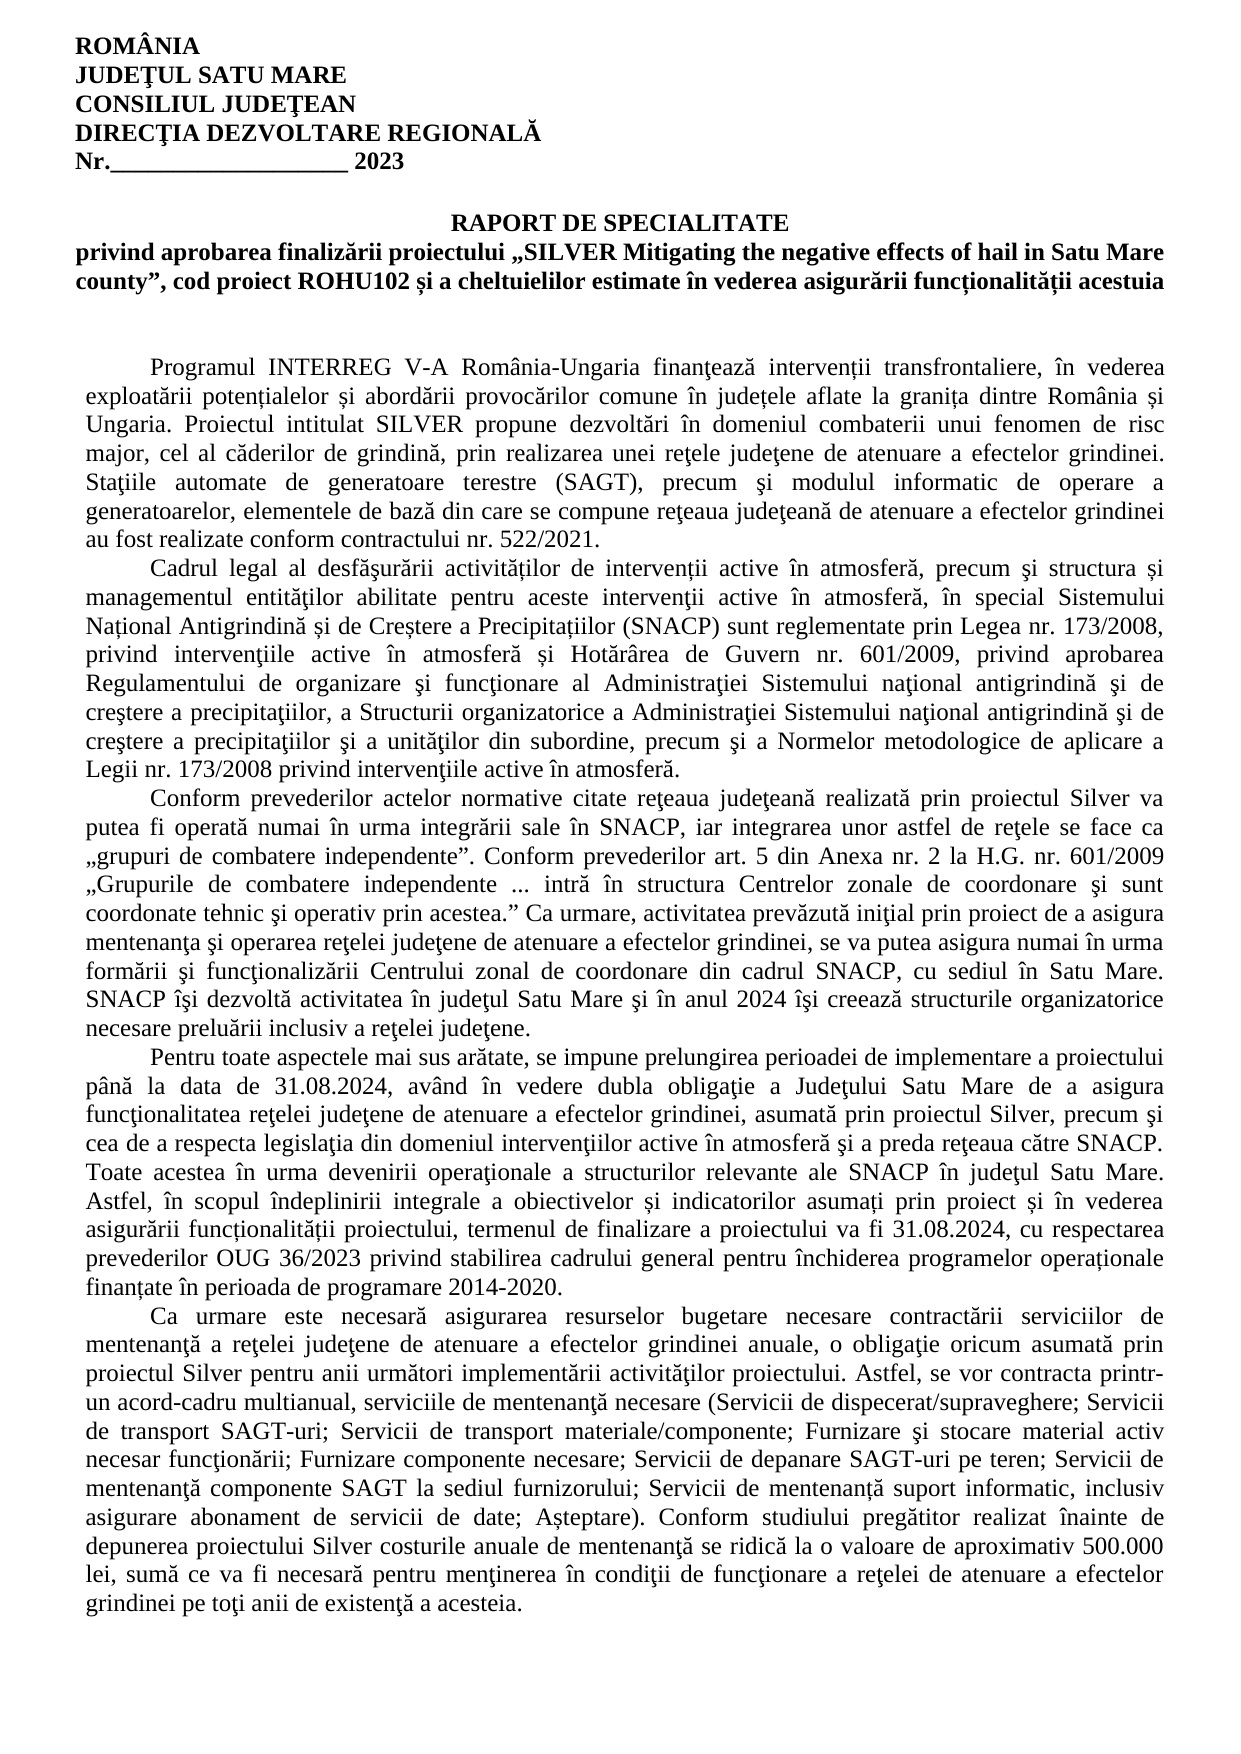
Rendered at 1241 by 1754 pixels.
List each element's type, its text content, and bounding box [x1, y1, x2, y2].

text ROMÂNIA [75, 31, 1165, 60]
text Cadrul legal al desfăşurării activităților de intervenții active în atmosferă, precum şi structura și managementul entităţilor abilitate pentru aceste intervenţii active în atmosferă, în special Sistemului Național Antigrindină și de Creștere a Precipitațiilor (SNACP) sunt reglementate prin Legea nr. 173/2008, privind intervenţiile active în atmosferă și Hotărârea de Guvern nr. 601/2009, privind aprobarea Regulamentului de organizare şi funcţionare al Administraţiei Sistemului naţional antigrindină şi de creştere a precipitaţiilor, a Structurii organizatorice a Administraţiei Sistemului naţional antigrindină şi de creştere a precipitaţiilor şi a unităţilor din subordine, precum şi a Normelor metodologice de aplicare a Legii nr. 173/2008 privind intervenţiile active în atmosferă. [85, 553, 1165, 783]
text Programul INTERREG V-A România-Ungaria finanţează intervenții transfrontaliere, în vederea exploatării potențialelor și abordării provocărilor comune în județele aflate la granița dintre România și Ungaria. Proiectul intitulat SILVER propune dezvoltări în domeniul combaterii unui fenomen de risc major, cel al căderilor de grindină, prin realizarea unei reţele judeţene de atenuare a efectelor grindinei. Staţiile automate de generatoare terestre (SAGT), precum şi modulul informatic de operare a generatoarelor, elementele de bază din care se compune reţeaua judeţeană de atenuare a efectelor grindinei au fost realizate conform contractului nr. 522/2021. [85, 352, 1165, 553]
text Ca urmare este necesară asigurarea resurselor bugetare necesare contractării serviciilor de mentenanţă a reţelei judeţene de atenuare a efectelor grindinei anuale, o obligaţie oricum asumată prin proiectul Silver pentru anii următori implementării activităţilor proiectului. Astfel, se vor contracta printr-un acord-cadru multianual, serviciile de mentenanţă necesare (Servicii de dispecerat/supraveghere; Servicii de transport SAGT-uri; Servicii de transport materiale/componente; Furnizare şi stocare material activ necesar funcţionării; Furnizare componente necesare; Servicii de depanare SAGT-uri pe teren; Servicii de mentenanţă componente SAGT la sediul furnizorului; Servicii de mentenanță suport informatic, inclusiv asigurare abonament de servicii de date; Așteptare). Conform studiului pregătitor realizat înainte de depunerea proiectului Silver costurile anuale de mentenanţă se ridică la o valoare de aproximativ 500.000 lei, sumă ce va fi necesară pentru menţinerea în condiţii de funcţionare a reţelei de atenuare a efectelor grindinei pe toţi anii de existenţă a acesteia. [85, 1301, 1165, 1617]
text Pentru toate aspectele mai sus arătate, se impune prelungirea perioadei de implementare a proiectului până la data de 31.08.2024, având în vedere dubla obligaţie a Judeţului Satu Mare de a asigura funcţionalitatea reţelei judeţene de atenuare a efectelor grindinei, asumată prin proiectul Silver, precum şi cea de a respecta legislaţia din domeniul intervenţiilor active în atmosferă şi a preda reţeaua către SNACP. Toate acestea în urma devenirii operaţionale a structurilor relevante ale SNACP în judeţul Satu Mare. Astfel, în scopul îndeplinirii integrale a obiectivelor și indicatorilor asumați prin proiect și în vederea asigurării funcționalității proiectului, termenul de finalizare a proiectului va fi 31.08.2024, cu respectarea prevederilor OUG 36/2023 privind stabilirea cadrului general pentru închiderea programelor operaționale finanțate în perioada de programare 2014-2020. [85, 1042, 1165, 1301]
text DIRECŢIA DEZVOLTARE REGIONALĂ [75, 118, 1165, 146]
text Nr.___________________ 2023 [75, 146, 1165, 175]
text RAPORT DE SPECIALITATE [75, 208, 1165, 237]
text JUDEŢUL SATU MARE [75, 60, 1165, 89]
text privind aprobarea finalizării proiectului „SILVER Mitigating the negative effects of hail in Satu Mare county”, cod proiect ROHU102 și a cheltuielilor estimate în vederea asigurării funcționalității acestuia [75, 237, 1165, 294]
text Conform prevederilor actelor normative citate reţeaua judeţeană realizată prin proiectul Silver va putea fi operată numai în urma integrării sale în SNACP, iar integrarea unor astfel de reţele se face ca „grupuri de combatere independente”. Conform prevederilor art. 5 din Anexa nr. 2 la H.G. nr. 601/2009 „Grupurile de combatere independente ... intră în structura Centrelor zonale de coordonare şi sunt coordonate tehnic şi operativ prin acestea.” Ca urmare, activitatea prevăzută iniţial prin proiect de a asigura mentenanţa şi operarea reţelei judeţene de atenuare a efectelor grindinei, se va putea asigura numai în urma formării şi funcţionalizării Centrului zonal de coordonare din cadrul SNACP, cu sediul în Satu Mare. SNACP îşi dezvoltă activitatea în judeţul Satu Mare şi în anul 2024 îşi creează structurile organizatorice necesare preluării inclusiv a reţelei judeţene. [85, 783, 1165, 1042]
text CONSILIUL JUDEŢEAN [75, 89, 1165, 118]
